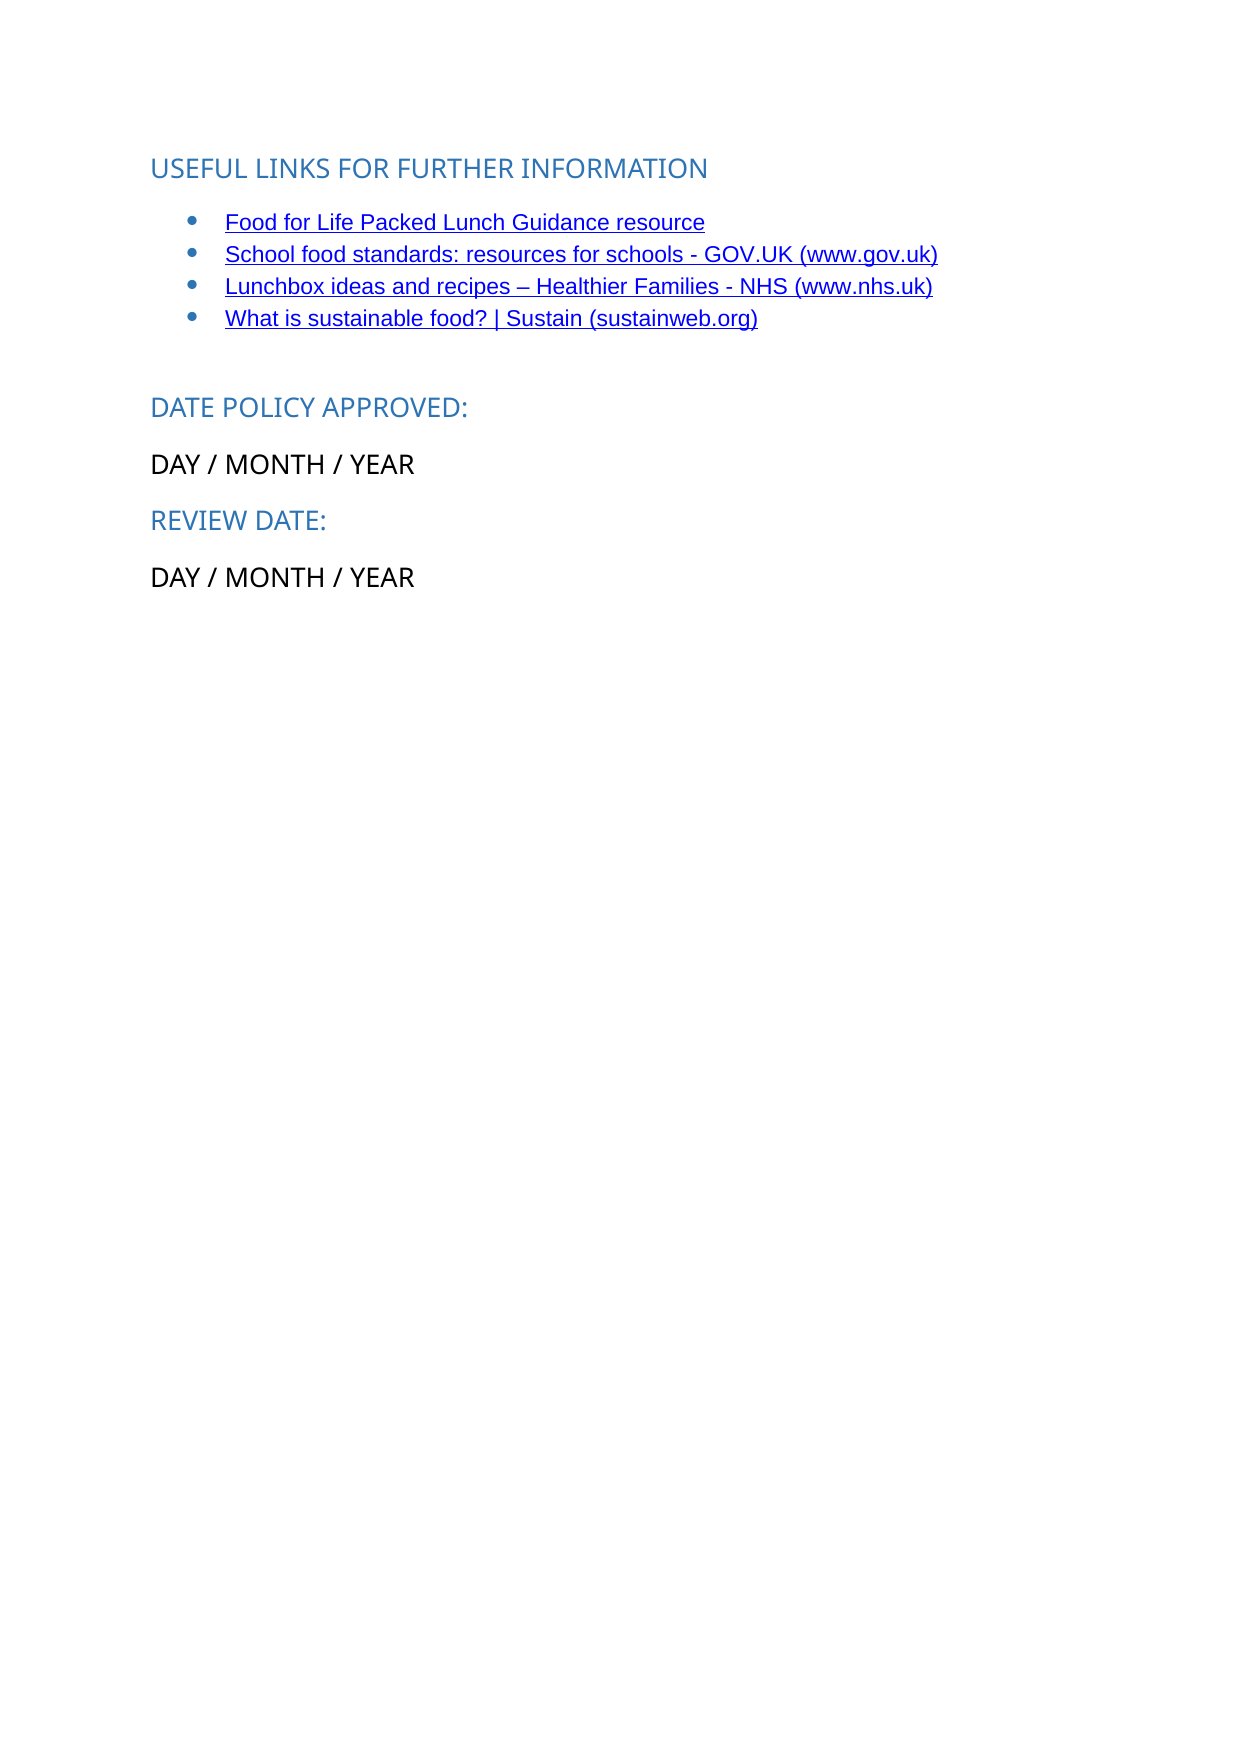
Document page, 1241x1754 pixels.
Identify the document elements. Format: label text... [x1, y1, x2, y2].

list What is sustainable food? | Sustain (sustainweb.org) [187, 305, 1090, 332]
text DATE POLICY APPROVED: [150, 389, 1090, 426]
list School food standards: resources for schools - GOV.UK (www.gov.uk) [187, 241, 1090, 268]
list Lunchbox ideas and recipes – Healthier Families - NHS (www.nhs.uk) [187, 273, 1090, 300]
list Food for Life Packed Lunch Guidance resource [187, 209, 1090, 236]
text USEFUL LINKS FOR FURTHER INFORMATION [150, 150, 1011, 187]
text REVIEW DATE: [150, 502, 1090, 539]
text DAY / MONTH / YEAR [150, 558, 1090, 595]
text DAY / MONTH / YEAR [150, 445, 1090, 482]
